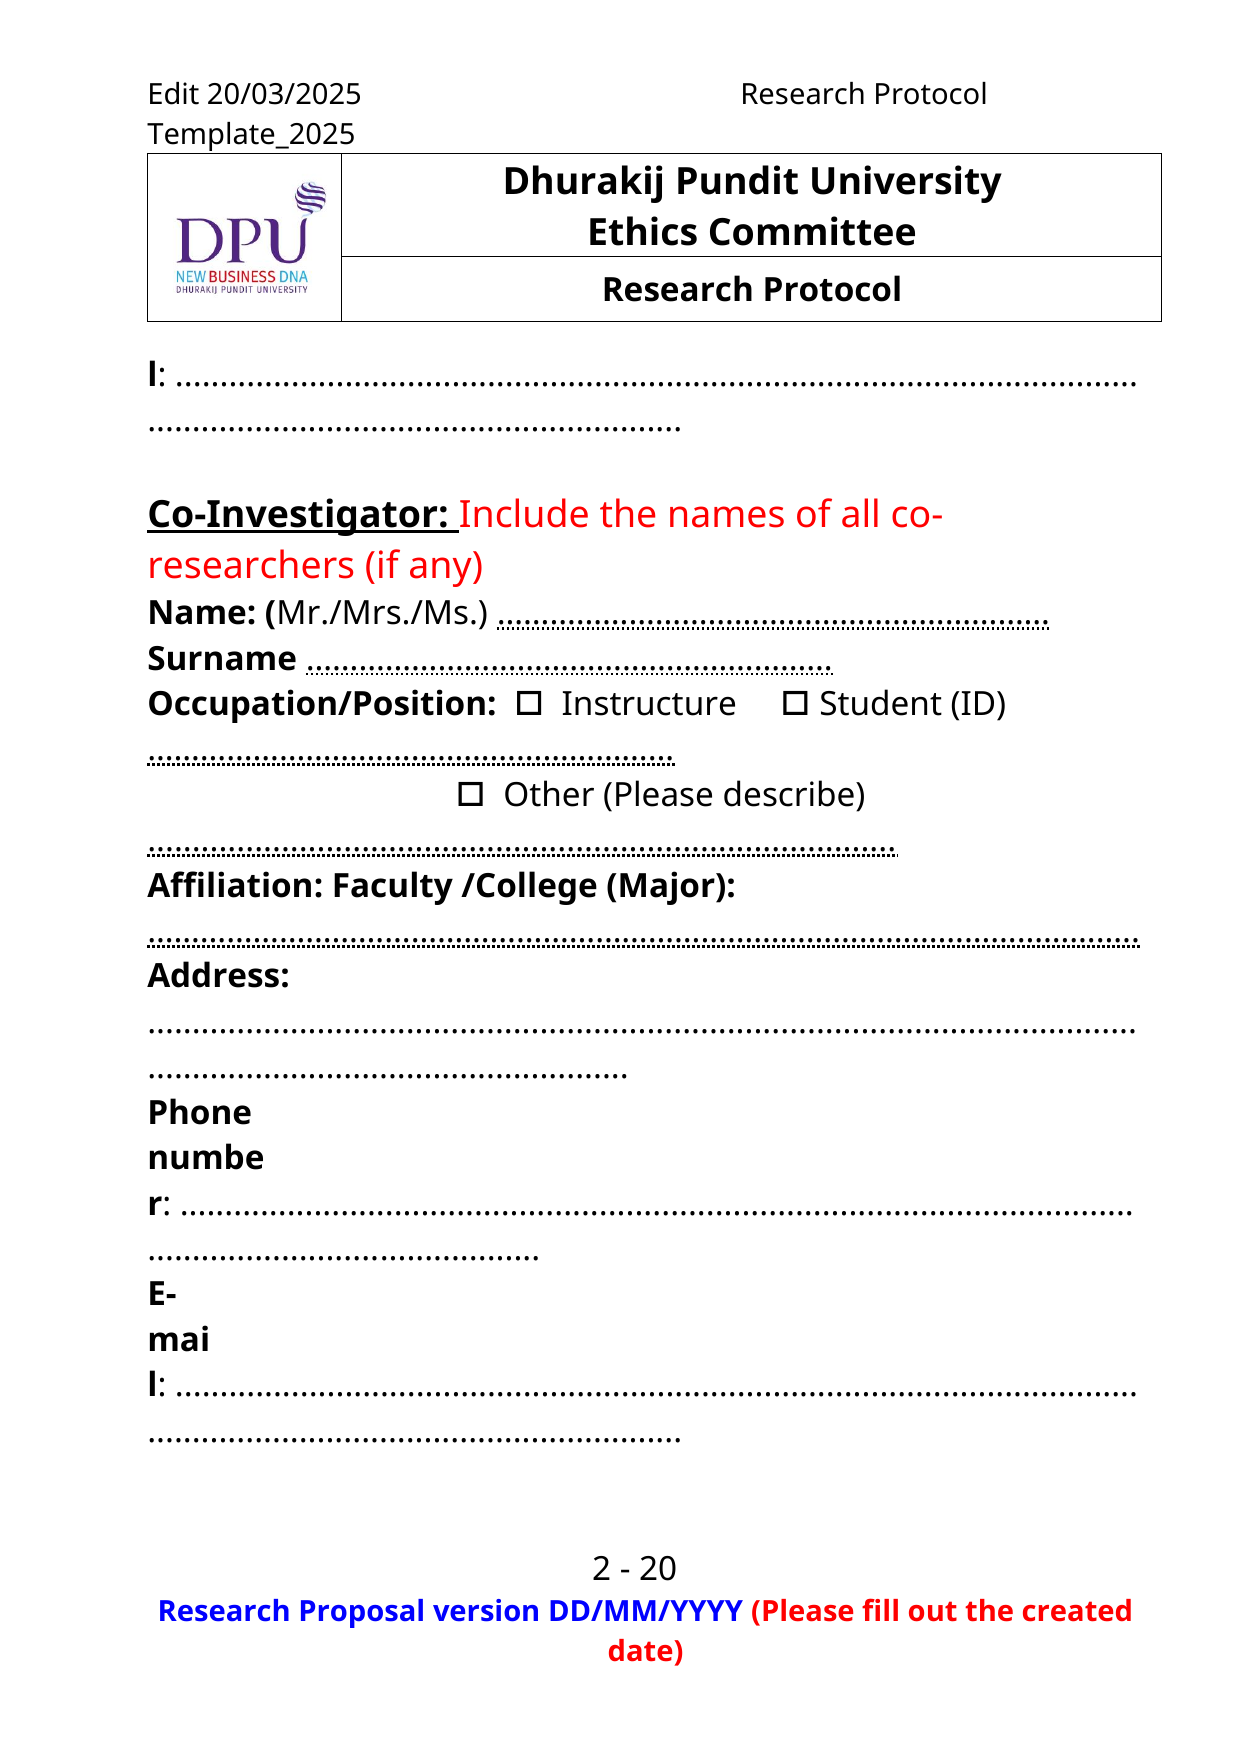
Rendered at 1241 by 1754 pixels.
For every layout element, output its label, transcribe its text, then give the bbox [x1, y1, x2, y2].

text Affiliation: Faculty /College (Major): ………………………………………………………………………………………………….. [147, 861, 1144, 952]
text Name: (Mr./Mrs./Ms.) ……………………………………………………… Surname …………………………………………………… [147, 589, 1144, 680]
text Co-Investigator: Include the names of all co-researchers (if any) [147, 487, 1144, 589]
text Address: ..................................................................................................................................................................... [147, 952, 1144, 1088]
text Other (Please describe) .................................................................................... [147, 771, 1144, 861]
text Phone number: ....................................................................................................................................................... [147, 1088, 1144, 1270]
text Occupation/Position: Instructure Student (ID) …………………………………………………… [147, 680, 1144, 771]
picture [167, 171, 328, 303]
